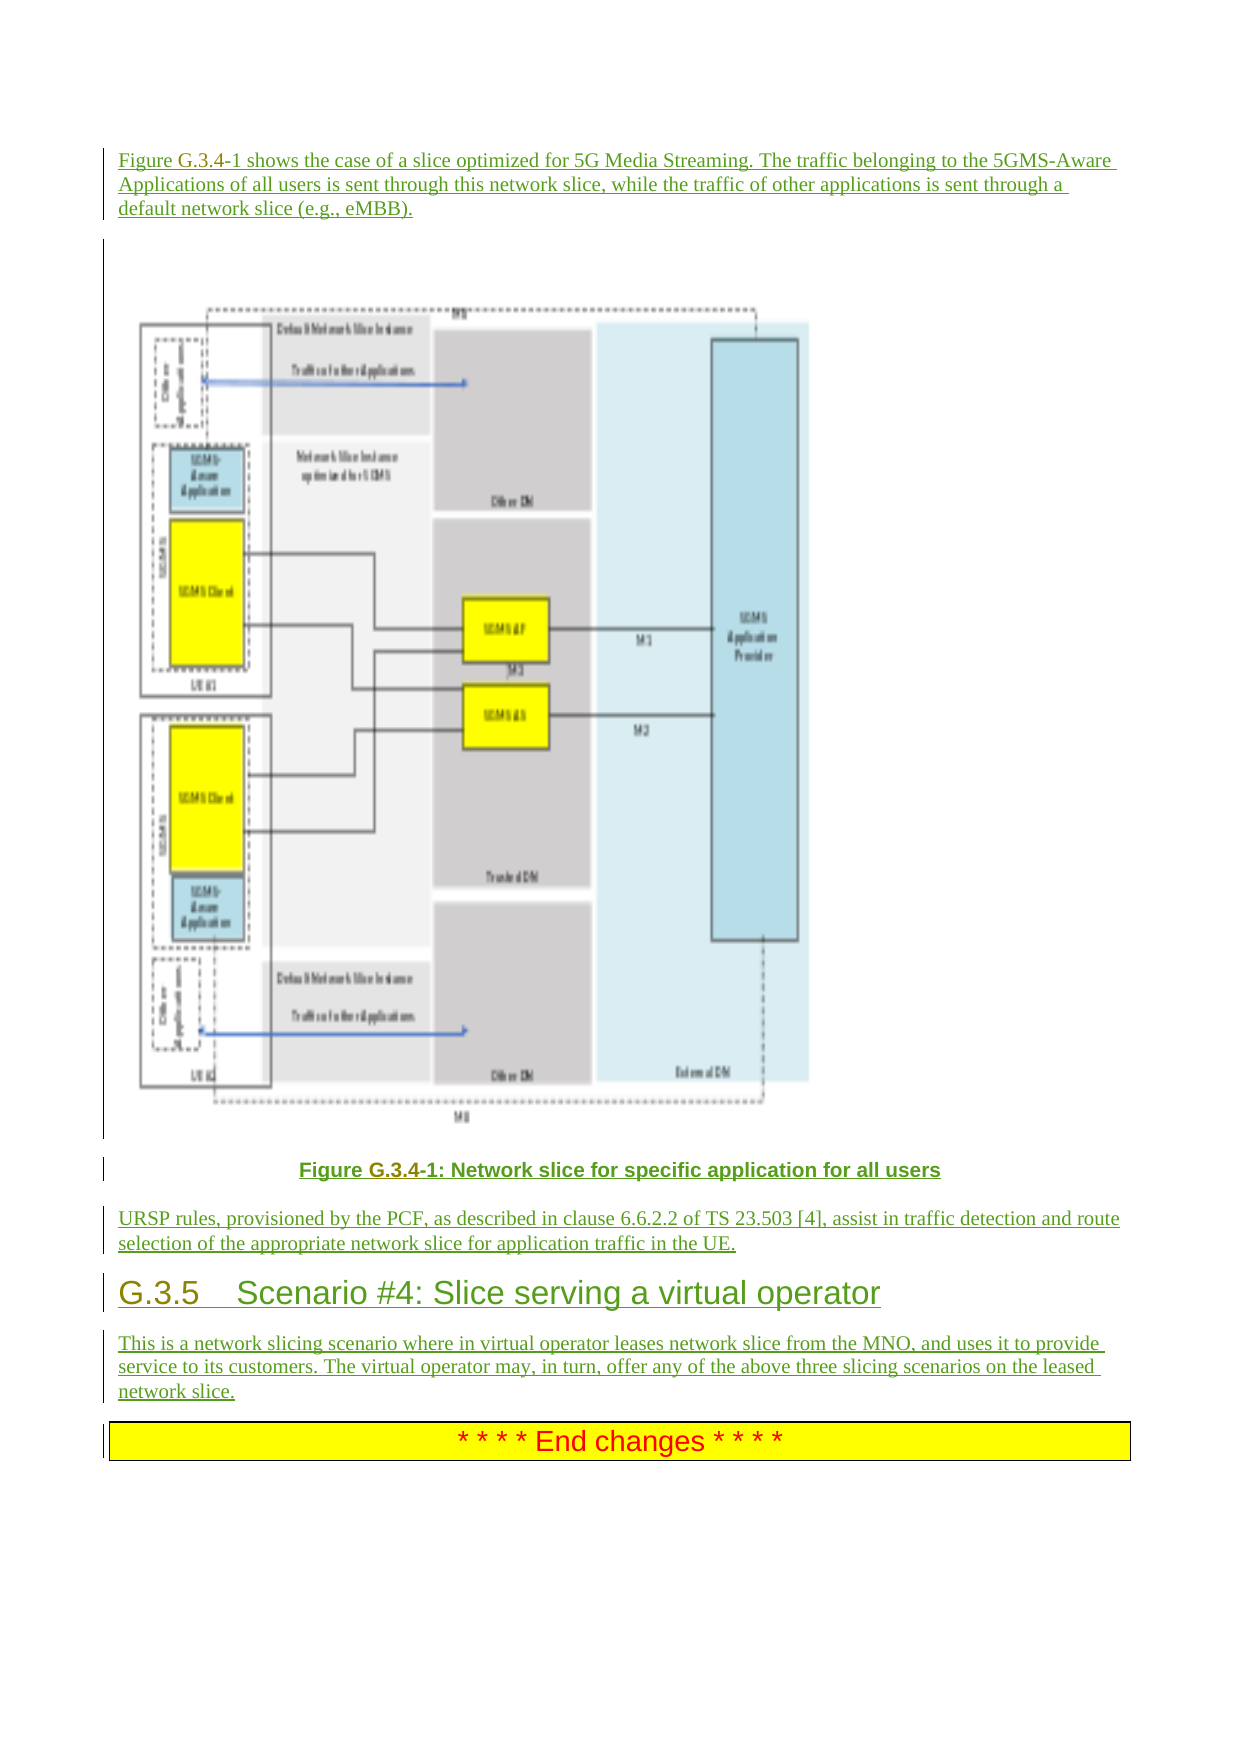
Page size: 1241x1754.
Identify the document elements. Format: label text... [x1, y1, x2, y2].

text * * * * End changes * * * * [110, 1423, 1130, 1460]
